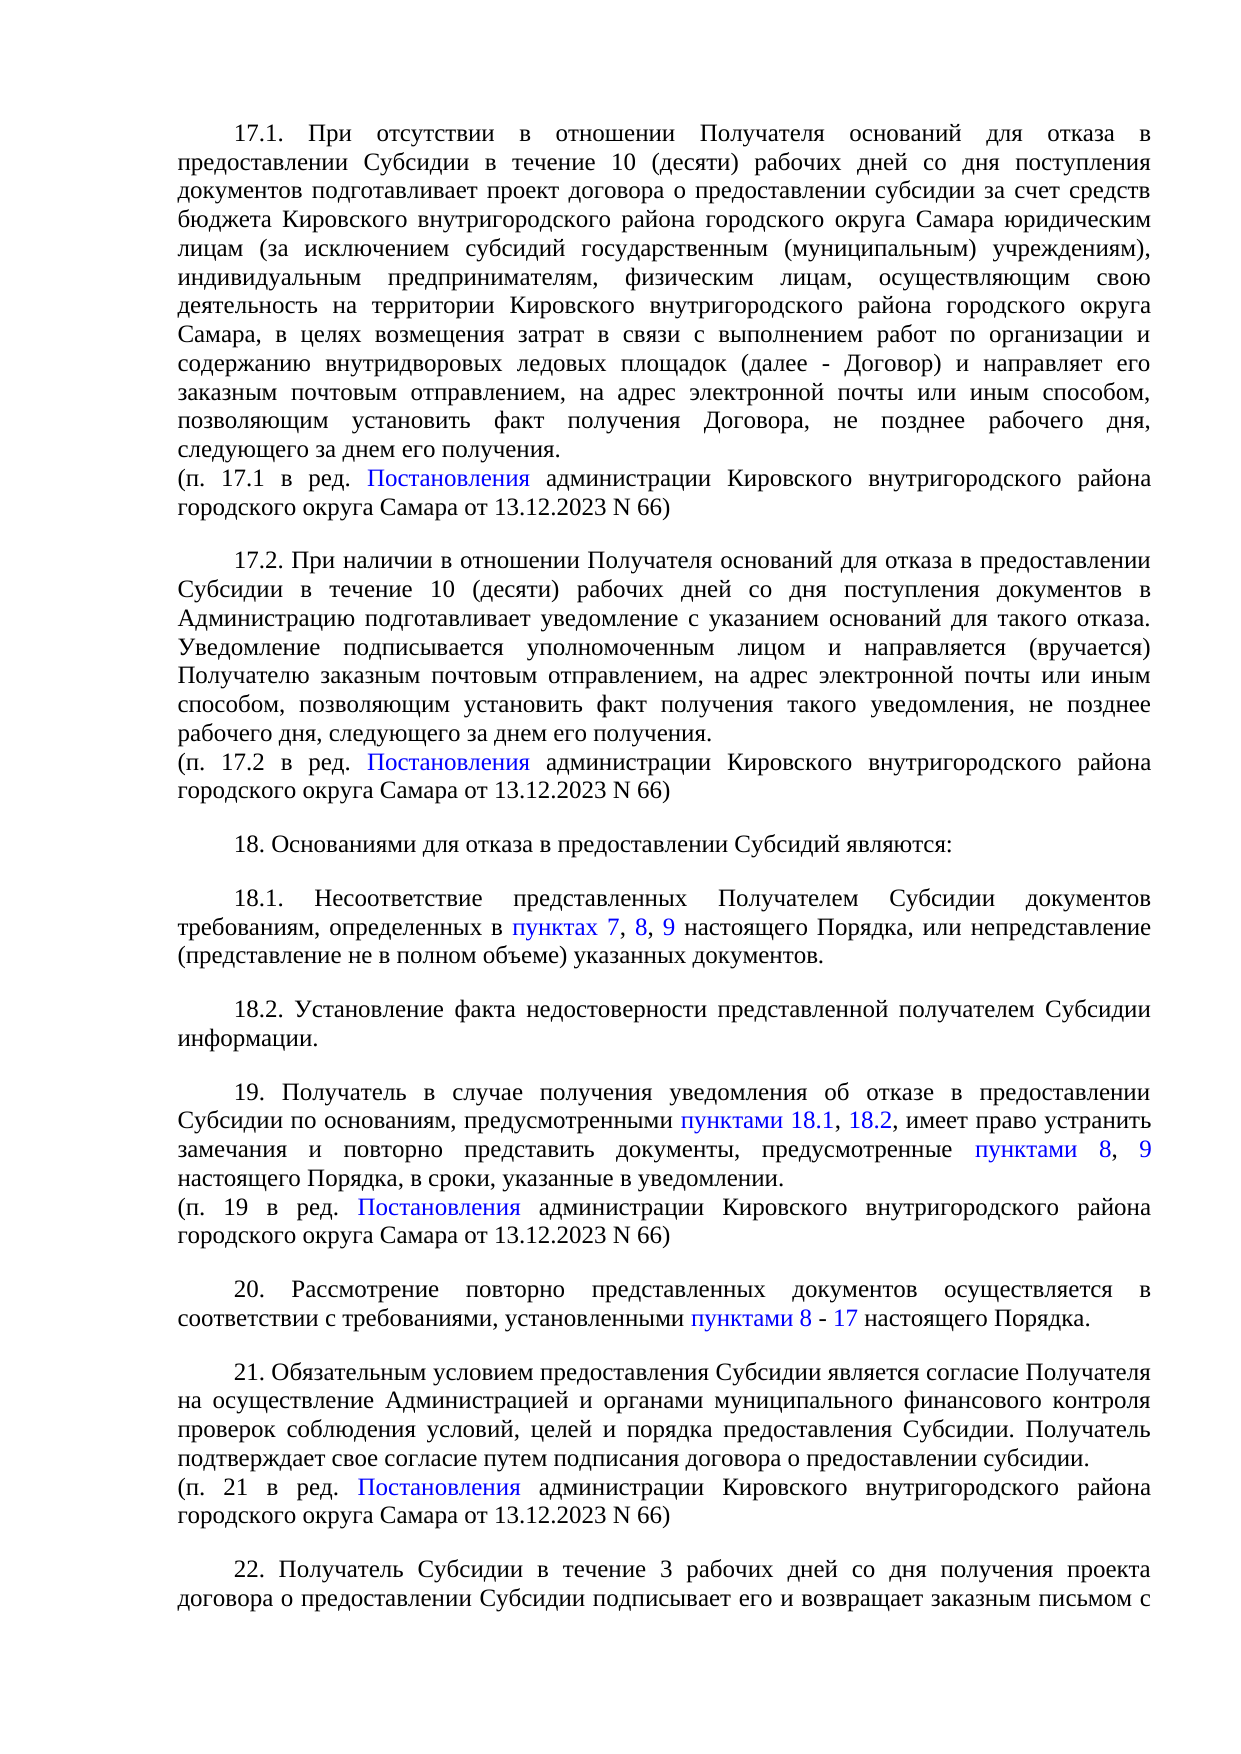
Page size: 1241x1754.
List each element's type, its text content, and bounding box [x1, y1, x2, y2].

text 18.2. Установление факта недостоверности представленной получателем Субсидии информации. [177, 994, 1152, 1052]
text 19. Получатель в случае получения уведомления об отказе в предоставлении Субсидии по основаниям, предусмотренными пунктами 18.1, 18.2, имеет право устранить замечания и повторно представить документы, предусмотренные пунктами 8, 9 настоящего Порядка, в сроки, указанные в уведомлении. [177, 1077, 1152, 1192]
text 18.1. Несоответствие представленных Получателем Субсидии документов требованиям, определенных в пунктах 7, 8, 9 настоящего Порядка, или непредставление (представление не в полном объеме) указанных документов. [177, 883, 1152, 969]
text 18. Основаниями для отказа в предоставлении Субсидий являются: [177, 829, 1152, 858]
text 17.2. При наличии в отношении Получателя оснований для отказа в предоставлении Субсидии в течение 10 (десяти) рабочих дней со дня поступления документов в Администрацию подготавливает уведомление с указанием оснований для такого отказа. Уведомление подписывается уполномоченным лицом и направляется (вручается) Получателю заказным почтовым отправлением, на адрес электронной почты или иным способом, позволяющим установить факт получения такого уведомления, не позднее рабочего дня, следующего за днем его получения. [177, 546, 1152, 747]
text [177, 1554, 1152, 1612]
text 21. Обязательным условием предоставления Субсидии является согласие Получателя на осуществление Администрацией и органами муниципального финансового контроля проверок соблюдения условий, целей и порядка предоставления Субсидии. Получатель подтверждает свое согласие путем подписания договора о предоставлении субсидии. [177, 1357, 1152, 1472]
text (п. 21 в ред. Постановления администрации Кировского внутригородского района городского округа Самара от 13.12.2023 N 66) [177, 1472, 1152, 1529]
text 17.1. При отсутствии в отношении Получателя оснований для отказа в предоставлении Субсидии в течение 10 (десяти) рабочих дней со дня поступления документов подготавливает проект договора о предоставлении субсидии за счет средств бюджета Кировского внутригородского района городского округа Самара юридическим лицам (за исключением субсидий государственным (муниципальным) учреждениям), индивидуальным предпринимателям, физическим лицам, осуществляющим свою деятельность на территории Кировского внутригородского района городского округа Самара, в целях возмещения затрат в связи с выполнением работ по организации и содержанию внутридворовых ледовых площадок (далее - Договор) и направляет его заказным почтовым отправлением, на адрес электронной почты или иным способом, позволяющим установить факт получения Договора, не позднее рабочего дня, следующего за днем его получения. [177, 118, 1152, 463]
text (п. 17.1 в ред. Постановления администрации Кировского внутригородского района городского округа Самара от 13.12.2023 N 66) [177, 463, 1152, 521]
text (п. 17.2 в ред. Постановления администрации Кировского внутригородского района городского округа Самара от 13.12.2023 N 66) [177, 747, 1152, 804]
text 20. Рассмотрение повторно представленных документов осуществляется в соответствии с требованиями, установленными пунктами 8 - 17 настоящего Порядка. [177, 1274, 1152, 1332]
text (п. 19 в ред. Постановления администрации Кировского внутригородского района городского округа Самара от 13.12.2023 N 66) [177, 1192, 1152, 1249]
